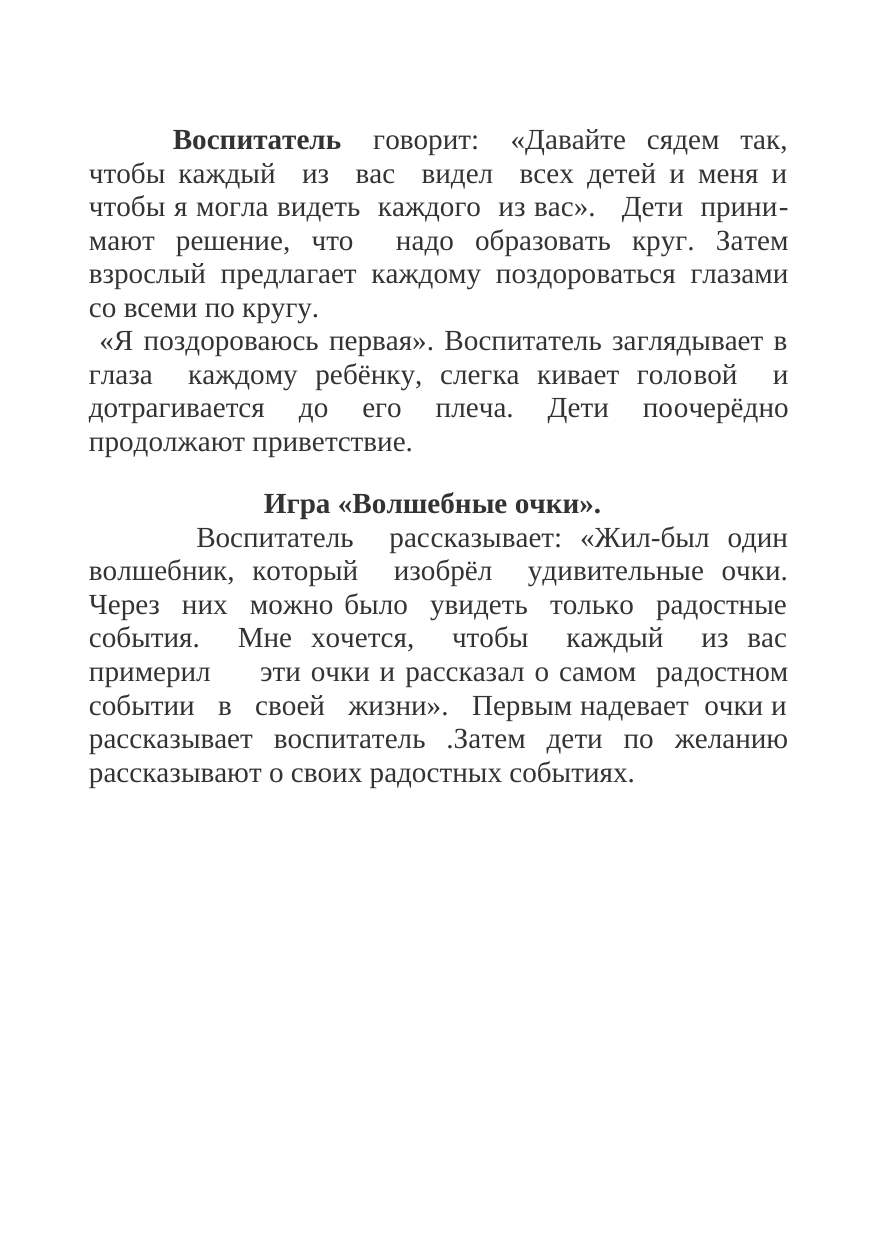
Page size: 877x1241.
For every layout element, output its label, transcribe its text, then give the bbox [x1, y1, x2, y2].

text «Я поздороваюсь первая». Воспитатель заглядывает в глаза каждому ребёнку, слегка кивает головой и дотрагивается до его плеча. Дети поочерёдно продолжают приветствие. [89, 323, 788, 458]
text Игра «Волшебные очки». [89, 486, 788, 520]
text Воспитатель говорит: «Давайте сядем так, чтобы каждый из вас видел всех детей и меня и чтобы я могла видеть каждого из вас». Дети принимают решение, что надо образовать круг. Затем взрослый предлагает каждому поздороваться глазами со всеми по кругу. [89, 122, 788, 323]
text Воспитатель рассказывает: «Жил-был один волшебник, который изобрёл удивительные очки. Через них можно было увидеть только радостные события. Мне хочется, чтобы каждый из вас примерил эти очки и рассказал о самом радостном событии в своей жизни». Первым надевает очки и рассказывает воспитатель .Затем дети по желанию рассказывают о своих радостных событиях. [89, 520, 788, 788]
